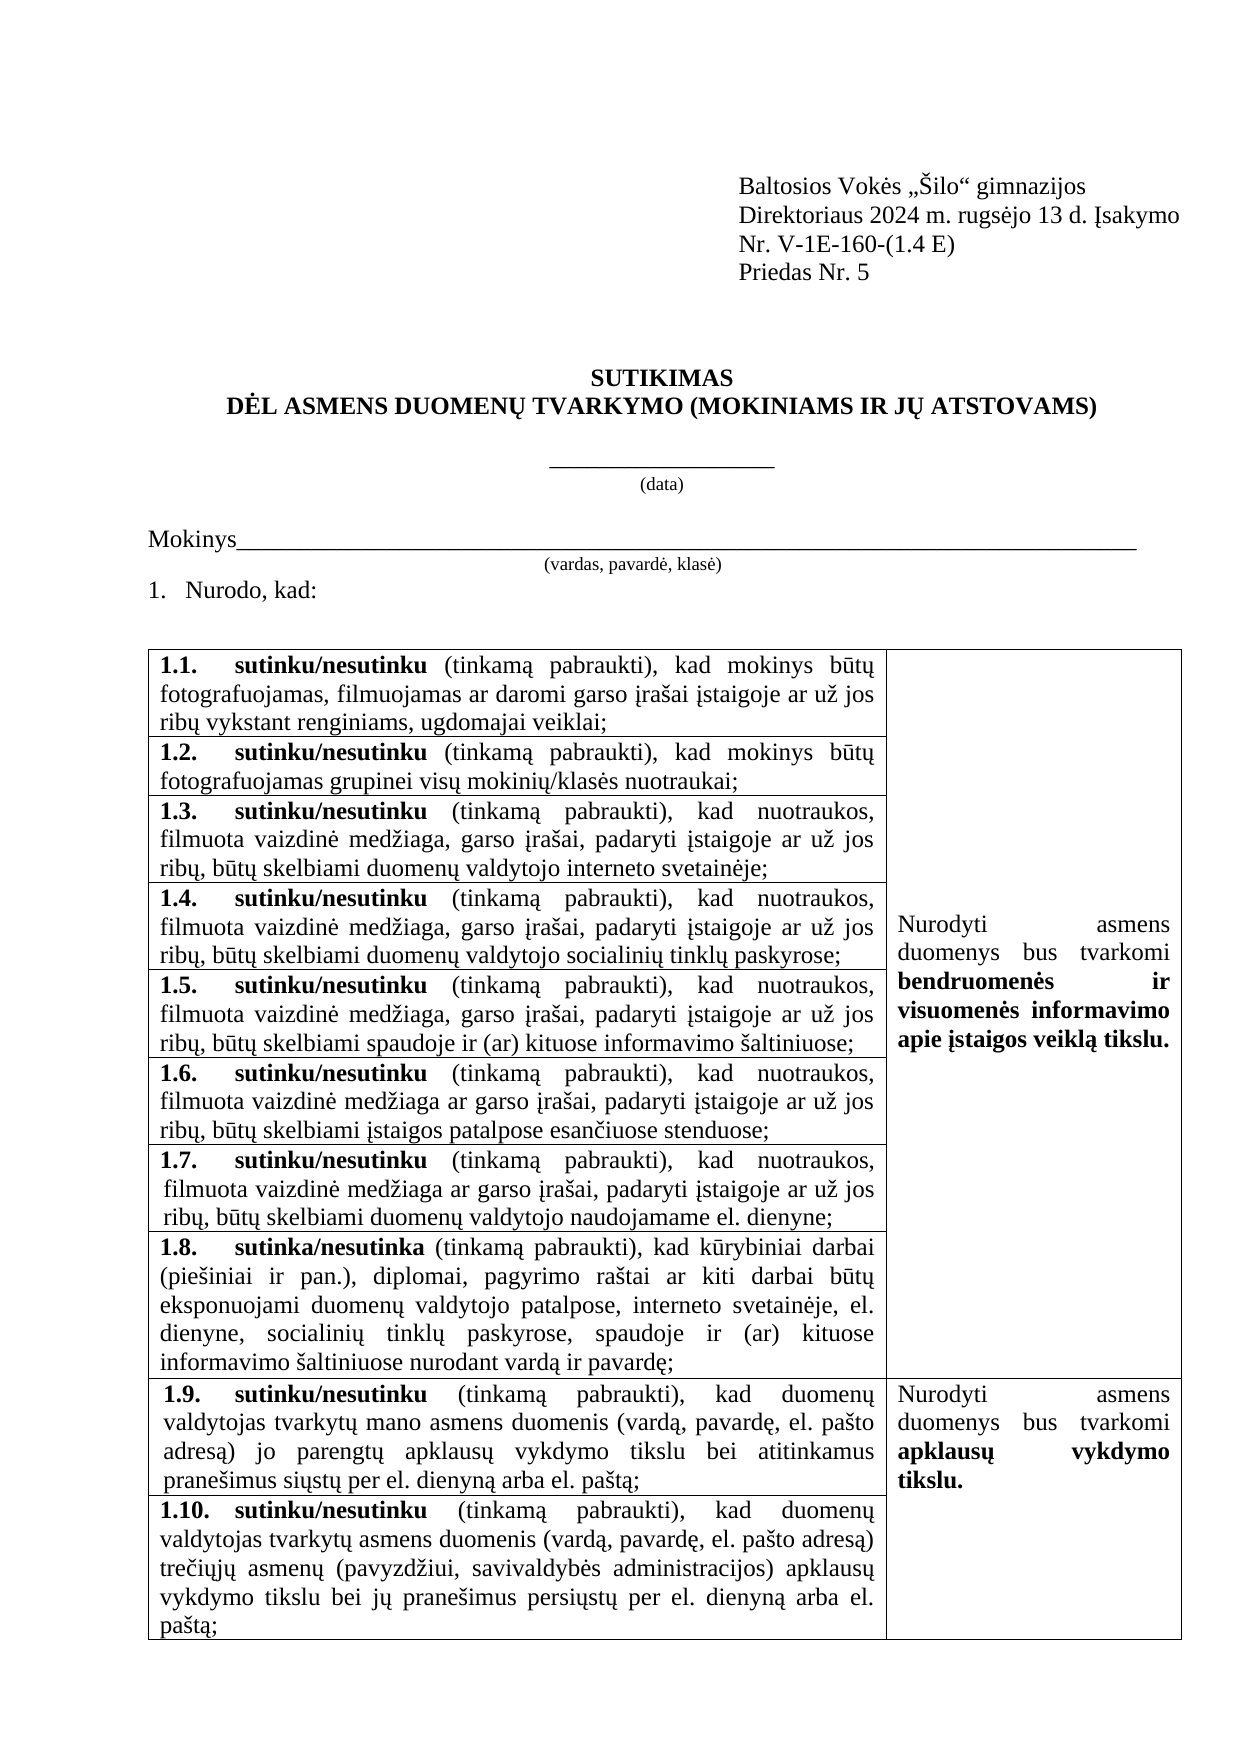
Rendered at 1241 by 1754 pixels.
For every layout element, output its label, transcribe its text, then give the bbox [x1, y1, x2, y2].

table_cell sutinku/nesutinku (tinkamą pabraukti), kad duomenų valdytojas tvarkytų asmens duomenis (vardą, pavardę, el. pašto adresą) trečiųjų asmenų (pavyzdžiui, savivaldybės administracijos) apklausų vykdymo tikslu bei jų pranešimus persiųstų per el. dienyną arba el. paštą; [149, 1496, 886, 1639]
table_cell 1.2. sutinku/nesutinku (tinkamą pabraukti), kad mokinys būtų fotografuojamas grupinei visų mokinių/klasės nuotraukai; [149, 737, 886, 795]
list Nurodo, kad: [148, 575, 1176, 603]
table_header 1.1. sutinku/nesutinku (tinkamą pabraukti), kad mokinys būtų fotografuojamas, filmuojamas ar daromi garso įrašai įstaigoje ar už jos ribų vykstant renginiams, ugdomajai veiklai; [149, 650, 886, 736]
text SUTIKIMAS [148, 363, 1176, 391]
table_cell sutinka/nesutinka (tinkamą pabraukti), kad kūrybiniai darbai (piešiniai ir pan.), diplomai, pagyrimo raštai ar kiti darbai būtų eksponuojami duomenų valdytojo patalpose, interneto svetainėje, el. dienyne, socialinių tinklų paskyrose, spaudoje ir (ar) kituose informavimo šaltiniuose nurodant vardą ir pavardę; [149, 1232, 886, 1378]
table_cell sutinku/nesutinku (tinkamą pabraukti), kad nuotraukos, filmuota vaizdinė medžiaga ar garso įrašai, padaryti įstaigoje ar už jos ribų, būtų skelbiami duomenų valdytojo naudojamame el. dienyne; [149, 1145, 886, 1231]
table_cell 1.6. sutinku/nesutinku (tinkamą pabraukti), kad nuotraukos, filmuota vaizdinė medžiaga ar garso įrašai, padaryti įstaigoje ar už jos ribų, būtų skelbiami įstaigos patalpose esančiuose stenduose; [149, 1058, 886, 1144]
table_header Nurodyti asmens duomenys bus tvarkomi bendruomenės ir visuomenės informavimo apie įstaigos veiklą tikslu. [887, 650, 1181, 1378]
table_cell 1.4. sutinku/nesutinku (tinkamą pabraukti), kad nuotraukos, filmuota vaizdinė medžiaga, garso įrašai, padaryti įstaigoje ar už jos ribų, būtų skelbiami duomenų valdytojo socialinių tinklų paskyrose; [149, 883, 886, 969]
text Priedas Nr. 5 [738, 257, 1181, 286]
text Baltosios Vokės „Šilo“ gimnazijos Direktoriaus 2024 m. rugsėjo 13 d. Įsakymo Nr. V-1E-160-(1.4 E) [738, 171, 1181, 257]
text Mokinys________________________________________________________________________ [148, 524, 1176, 553]
table_cell Nurodyti asmens duomenys bus tvarkomi apklausų vykdymo tikslu. [887, 1379, 1181, 1639]
text (data) [148, 471, 1176, 496]
table_cell 1.3. sutinku/nesutinku (tinkamą pabraukti), kad nuotraukos, filmuota vaizdinė medžiaga, garso įrašai, padaryti įstaigoje ar už jos ribų, būtų skelbiami duomenų valdytojo interneto svetainėje; [149, 796, 886, 882]
table_cell 1.5. sutinku/nesutinku (tinkamą pabraukti), kad nuotraukos, filmuota vaizdinė medžiaga, garso įrašai, padaryti įstaigoje ar už jos ribų, būtų skelbiami spaudoje ir (ar) kituose informavimo šaltiniuose; [149, 970, 886, 1057]
text (vardas, pavardė, klasė) [148, 553, 1118, 575]
table_cell sutinku/nesutinku (tinkamą pabraukti), kad duomenų valdytojas tvarkytų mano asmens duomenis (vardą, pavardę, el. pašto adresą) jo parengtų apklausų vykdymo tikslu bei atitinkamus pranešimus siųstų per el. dienyną arba el. paštą; [149, 1379, 886, 1494]
text __________________ [148, 445, 1176, 471]
text DĖL ASMENS DUOMENŲ TVARKYMO (MOKINIAMS IR JŲ ATSTOVAMS) [148, 391, 1176, 420]
